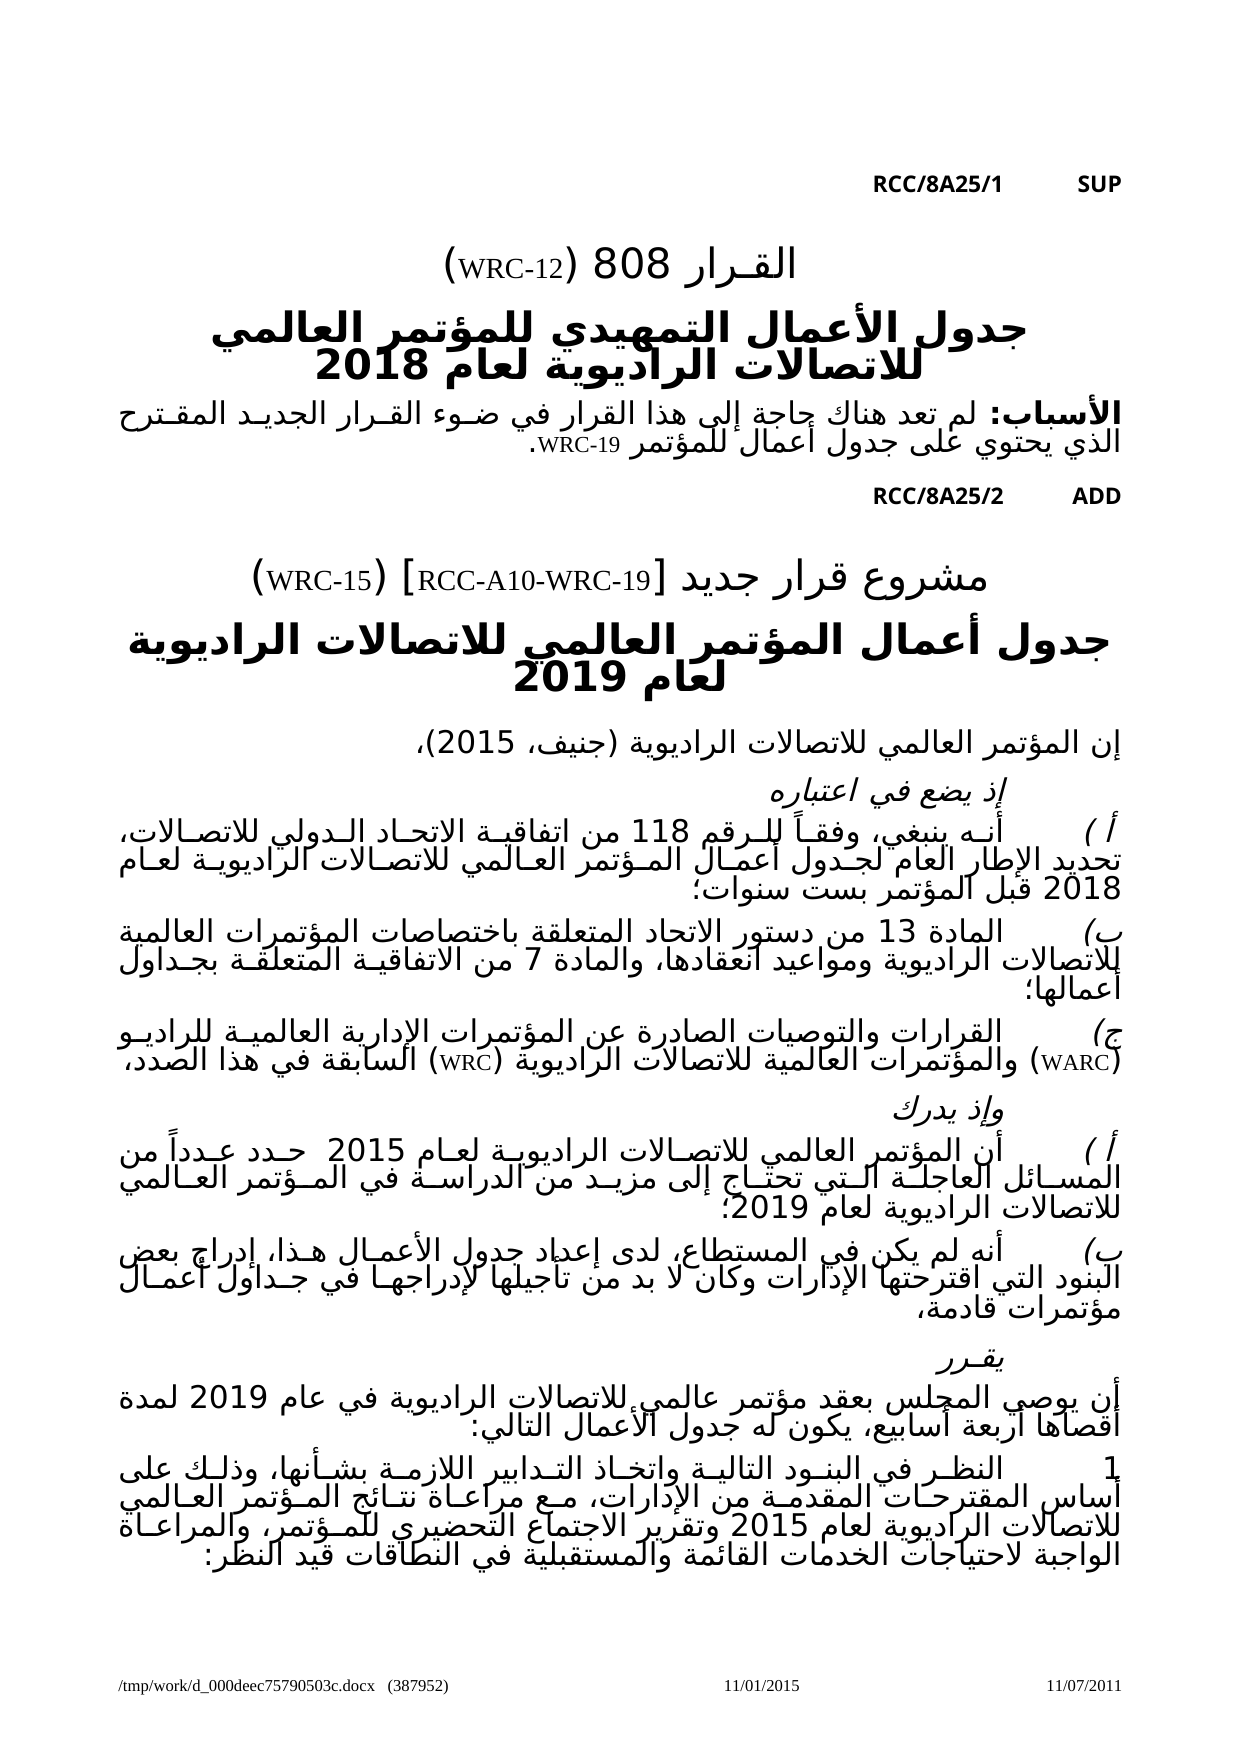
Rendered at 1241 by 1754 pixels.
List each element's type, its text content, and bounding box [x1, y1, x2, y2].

text ADD RCC/8A25/2 [118, 485, 1122, 510]
title جدول الأعمال التمهيدي للمؤتمر العالمي للاتصالات الراديوية لعام 2018 [118, 311, 1122, 389]
text القـرار 808 (WRC-12) [118, 248, 1122, 286]
text الأسباب: لم تعد هناك حاجة إلى هذا القرار في ضوء القرار الجديد المقترح الذي يحتوي على جدول أعمال للمؤتمر WRC-19. [118, 402, 727, 460]
text إذ يضع في اعتباره [118, 778, 1122, 807]
title إن المؤتمر العالمي للاتصالات الراديوية (جنيف، 2015)، [709, 730, 1065, 759]
title جدول أعمال المؤتمر العالمي للاتصالات الراديوية لعام 2019 [118, 623, 1122, 701]
text أ ) أنه ينبغي، وفقاً للرقم 118 من اتفاقية الاتحاد الدولي للاتصالات، تحديد الإطار العام لجدول أعمال المؤتمر العالمي للاتصالات الراديوية لعام 2018 قبل المؤتمر بست سنوات؛ [118, 820, 1122, 907]
text مشروع قرار جديد [RCC-A10-WRC-19] (WRC-15) [118, 560, 1122, 598]
text ب) المادة 13 من دستور الاتحاد المتعلقة باختصاصات المؤتمرات العالمية للاتصالات الراديوية ومواعيد انعقادها، والمادة 7 من الاتفاقية المتعلقة بجداول أعمالها؛ [118, 919, 1122, 1007]
title إن المؤتمر العالمي للاتصالات الراديوية (جنيف، 2015)، [118, 730, 722, 759]
text أ ) أن المؤتمر العالمي للاتصالات الراديوية لعام 2015 حدد عدداً من المسائل العاجلة التي تحتاج إلى مزيد من الدراسة في المؤتمر العالمي للاتصالات الراديوية لعام 2019؛ [118, 1138, 1122, 1225]
text ب) أنه لم يكن في المستطاع، لدى إعداد جدول الأعمال هذا، إدراج بعض البنود التي اقترحتها الإدارات وكان لا بد من تأجيلها لإدراجها في جداول أعمال مؤتمرات قادمة، [118, 1238, 1122, 1325]
text الأسباب: لم تعد هناك حاجة إلى هذا القرار في ضوء القرار الجديد المقترح الذي يحتوي على جدول أعمال للمؤتمر WRC-19. [675, 402, 1122, 460]
text ج) القرارات والتوصيات الصادرة عن المؤتمرات الإدارية العالمية للراديو (WARC) والمؤتمرات العالمية للاتصالات الراديوية (WRC) السابقة في هذا الصدد، [118, 1019, 1122, 1078]
text يقـرر [118, 1344, 1122, 1373]
text 1 النظر في البنود التالية واتخاذ التدابير اللازمة بشأنها، وذلك على أساس المقترحات المقدمة من الإدارات، مع مراعاة نتائج المؤتمر العالمي للاتصالات الراديوية لعام 2015 وتقرير الاجتماع التحضيري للمؤتمر، والمراعاة الواجبة لاحتياجات الخدمات القائمة والمستقبلية في النطاقات قيد النظر: [118, 1456, 1122, 1573]
text وإذ يدرك [118, 1096, 1122, 1126]
text أن يوصي المجلس بعقد مؤتمر عالمي للاتصالات الراديوية في عام 2019 لمدة أقصاها أربعة أسابيع، يكون له جدول الأعمال التالي: [118, 1386, 1122, 1444]
text SUP RCC/8A25/1 [118, 173, 1122, 198]
